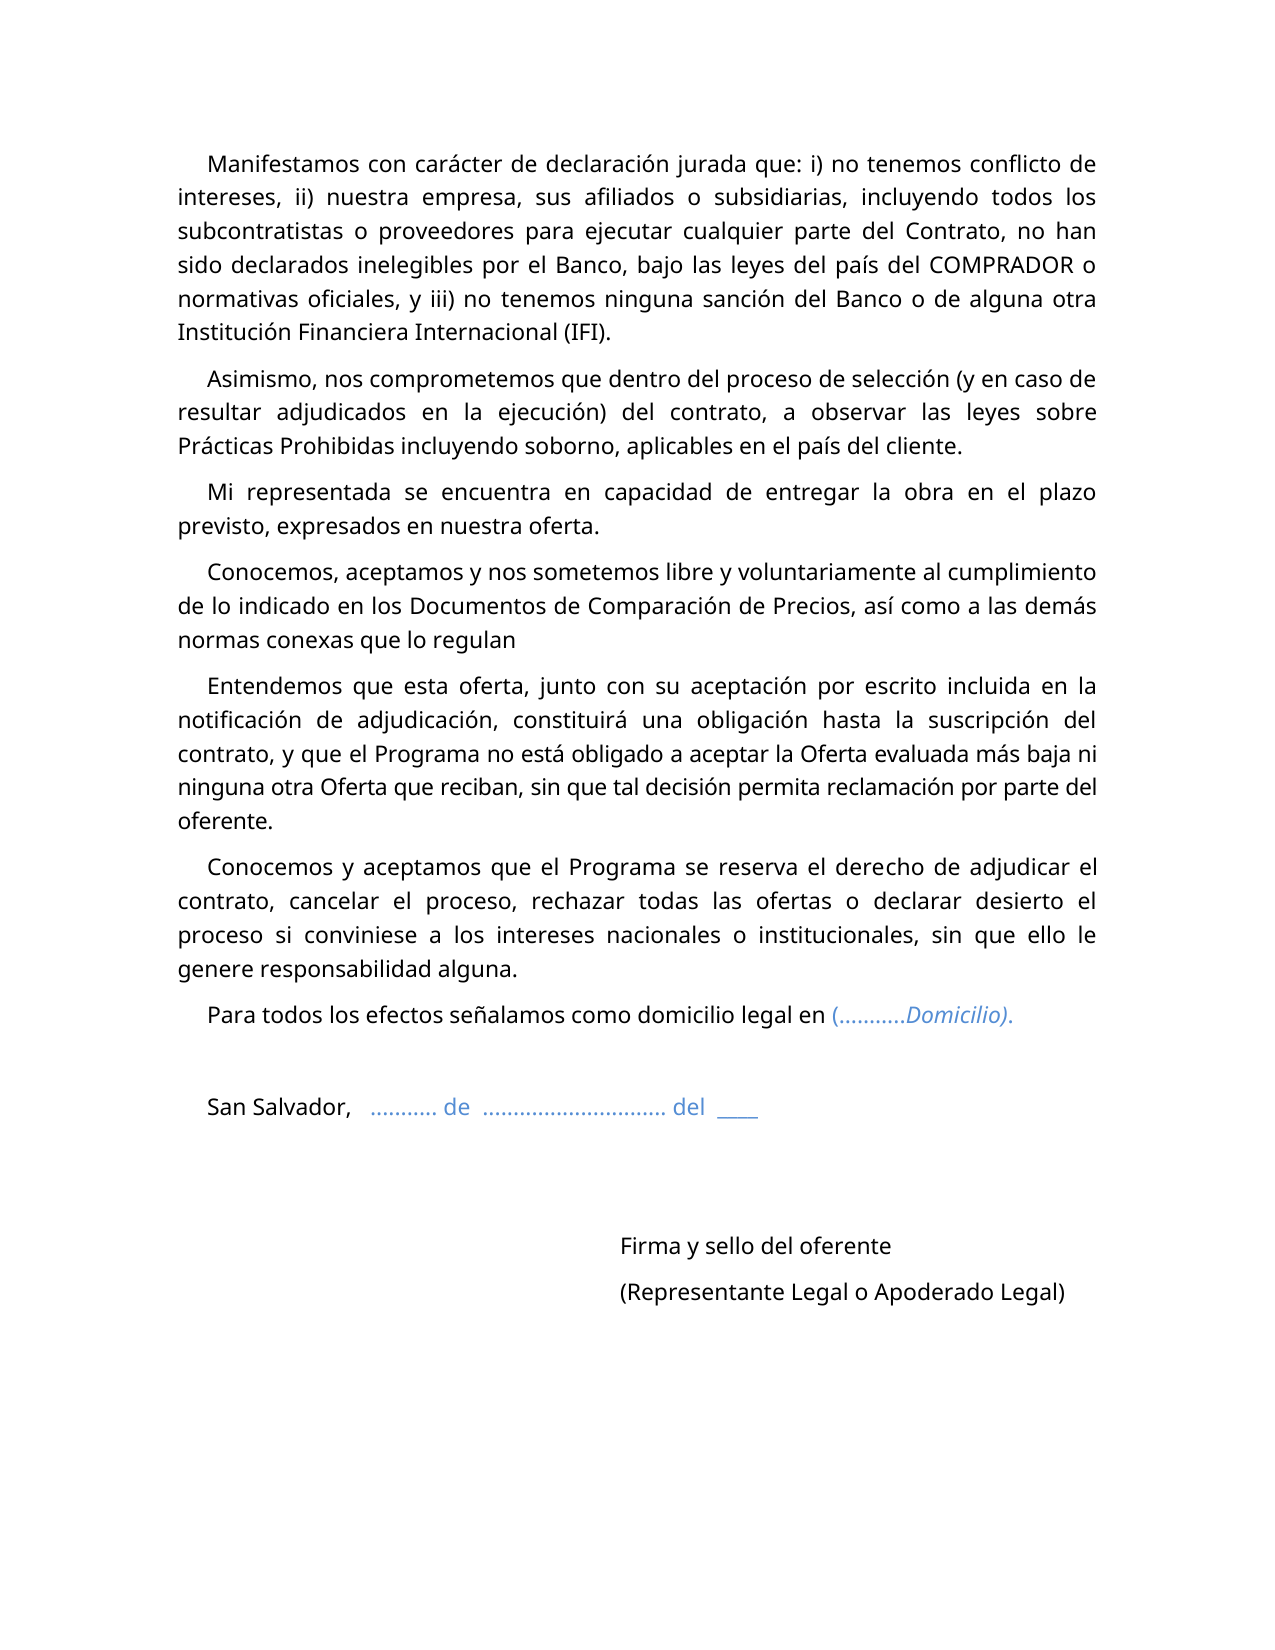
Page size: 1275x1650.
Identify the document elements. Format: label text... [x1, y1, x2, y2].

list Asimismo, nos comprometemos que dentro del proceso de selección (y en caso de resultar adjudicados en la ejecución) del contrato, a observar las leyes sobre Prácticas Prohibidas incluyendo soborno, aplicables en el país del cliente. [177, 363, 1098, 461]
text Para todos los efectos señalamos como domicilio legal en (………..Domicilio). [177, 999, 1098, 1030]
text Conocemos y aceptamos que el Programa se reserva el derecho de adjudicar el contrato, cancelar el proceso, rechazar todas las ofertas o declarar desierto el proceso si conviniese a los intereses nacionales o institucionales, sin que ello le genere responsabilidad alguna. [177, 851, 1098, 984]
list Manifestamos con carácter de declaración jurada que: i) no tenemos conflicto de intereses, ii) nuestra empresa, sus afiliados o subsidiarias, incluyendo todos los subcontratistas o proveedores para ejecutar cualquier parte del Contrato, no han sido declarados inelegibles por el Banco, bajo las leyes del país del COMPRADOR o normativas oficiales, y iii) no tenemos ninguna sanción del Banco o de alguna otra Institución Financiera Internacional (IFI). [177, 148, 1098, 348]
text (Representante Legal o Apoderado Legal) [546, 1276, 1098, 1308]
text Mi representada se encuentra en capacidad de entregar la obra en el plazo previsto, expresados en nuestra oferta. [177, 476, 1098, 541]
text San Salvador, ........... de .............................. del ____ [177, 1091, 1098, 1123]
text Firma y sello del oferente [620, 1230, 1098, 1261]
text Entendemos que esta oferta, junto con su aceptación por escrito incluida en la notificación de adjudicación, constituirá una obligación hasta la suscripción del contrato, y que el Programa no está obligado a aceptar la Oferta evaluada más baja ni ninguna otra Oferta que reciban, sin que tal decisión permita reclamación por parte del oferente. [177, 670, 1098, 836]
text Conocemos, aceptamos y nos sometemos libre y voluntariamente al cumplimiento de lo indicado en los Documentos de Comparación de Precios, así como a las demás normas conexas que lo regulan [177, 556, 1098, 655]
